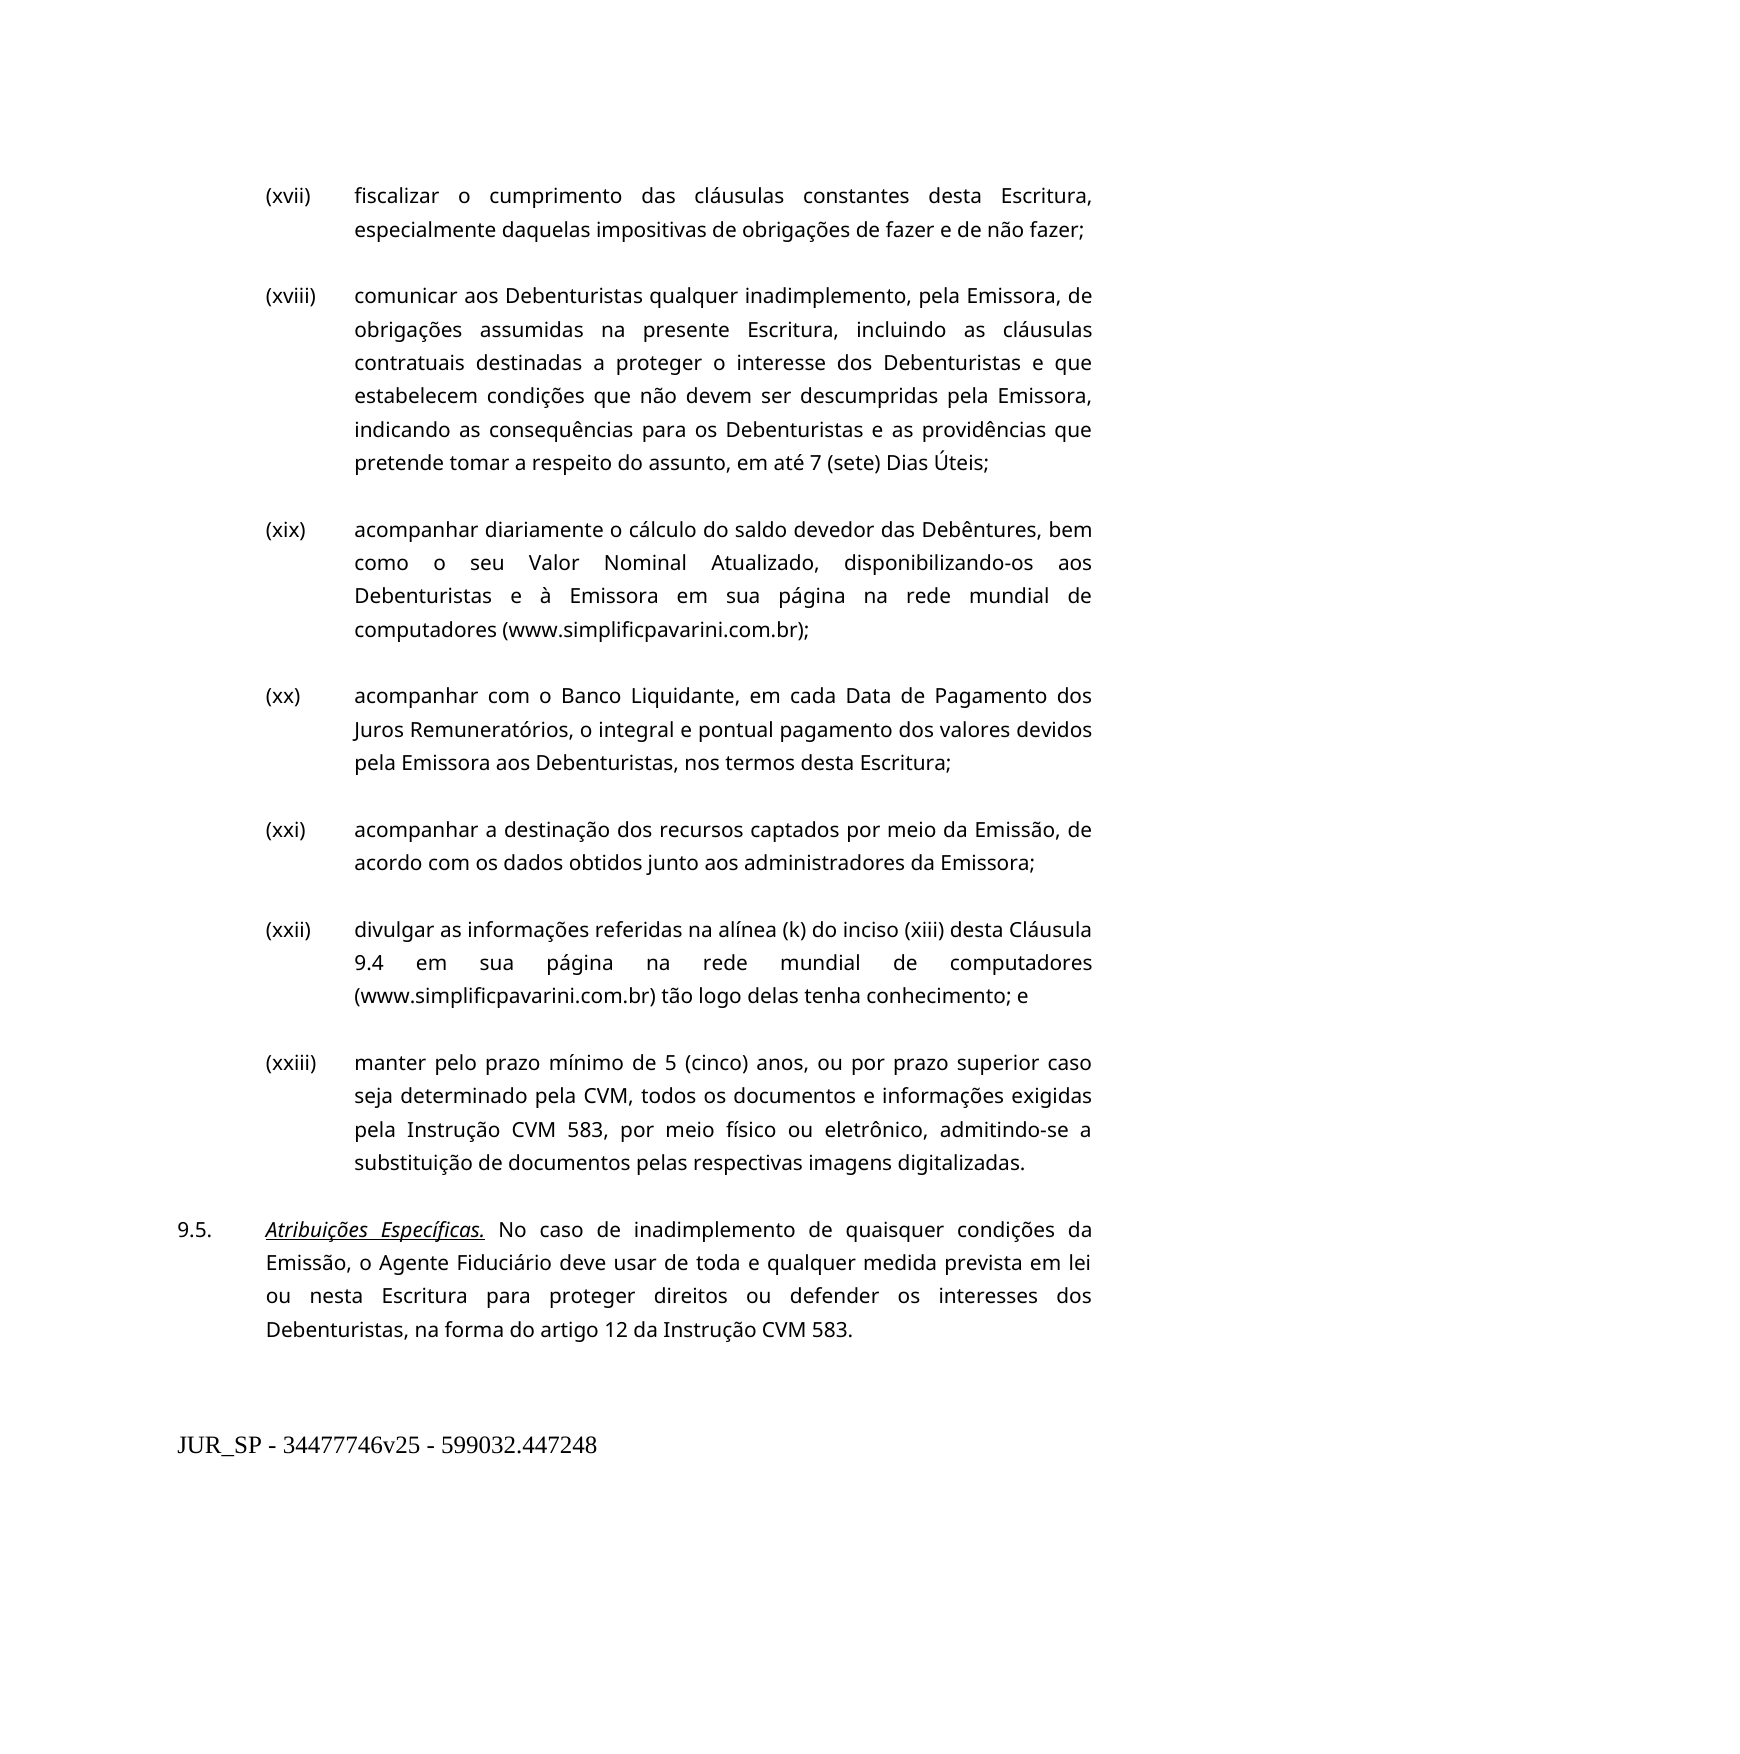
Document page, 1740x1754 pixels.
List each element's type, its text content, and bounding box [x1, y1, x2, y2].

list comunicar aos Debenturistas qualquer inadimplemento, pela Emissora, de obrigações assumidas na presente Escritura, incluindo as cláusulas contratuais destinadas a proteger o interesse dos Debenturistas e que estabelecem condições que não devem ser descumpridas pela Emissora, indicando as consequências para os Debenturistas e as providências que pretende tomar a respeito do assunto, em até 7 (sete) Dias Úteis; [266, 277, 1093, 477]
list manter pelo prazo mínimo de 5 (cinco) anos, ou por prazo superior caso seja determinado pela CVM, todos os documentos e informações exigidas pela Instrução CVM 583, por meio físico ou eletrônico, admitindo-se a substituição de documentos pelas respectivas imagens digitalizadas. [266, 1044, 1093, 1177]
list divulgar as informações referidas na alínea (k) do inciso (xiii) desta Cláusula 9.4 em sua página na rede mundial de computadores (www.simplificpavarini.com.br) tão logo delas tenha conhecimento; e [266, 910, 1093, 1010]
list acompanhar a destinação dos recursos captados por meio da Emissão, de acordo com os dados obtidos junto aos administradores da Emissora; [266, 810, 1093, 877]
list acompanhar diariamente o cálculo do saldo devedor das Debêntures, bem como o seu Valor Nominal Atualizado, disponibilizando-os aos Debenturistas e à Emissora em sua página na rede mundial de computadores (www.simplificpavarini.com.br); [266, 510, 1093, 644]
list Atribuições Específicas. No caso de inadimplemento de quaisquer condições da Emissão, o Agente Fiduciário deve usar de toda e qualquer medida prevista em lei ou nesta Escritura para proteger direitos ou defender os interesses dos Debenturistas, na forma do artigo 12 da Instrução CVM 583. [177, 1210, 1093, 1344]
list acompanhar com o Banco Liquidante, em cada Data de Pagamento dos Juros Remuneratórios, o integral e pontual pagamento dos valores devidos pela Emissora aos Debenturistas, nos termos desta Escritura; [266, 677, 1093, 777]
list fiscalizar o cumprimento das cláusulas constantes desta Escritura, especialmente daquelas impositivas de obrigações de fazer e de não fazer; [266, 177, 1093, 244]
